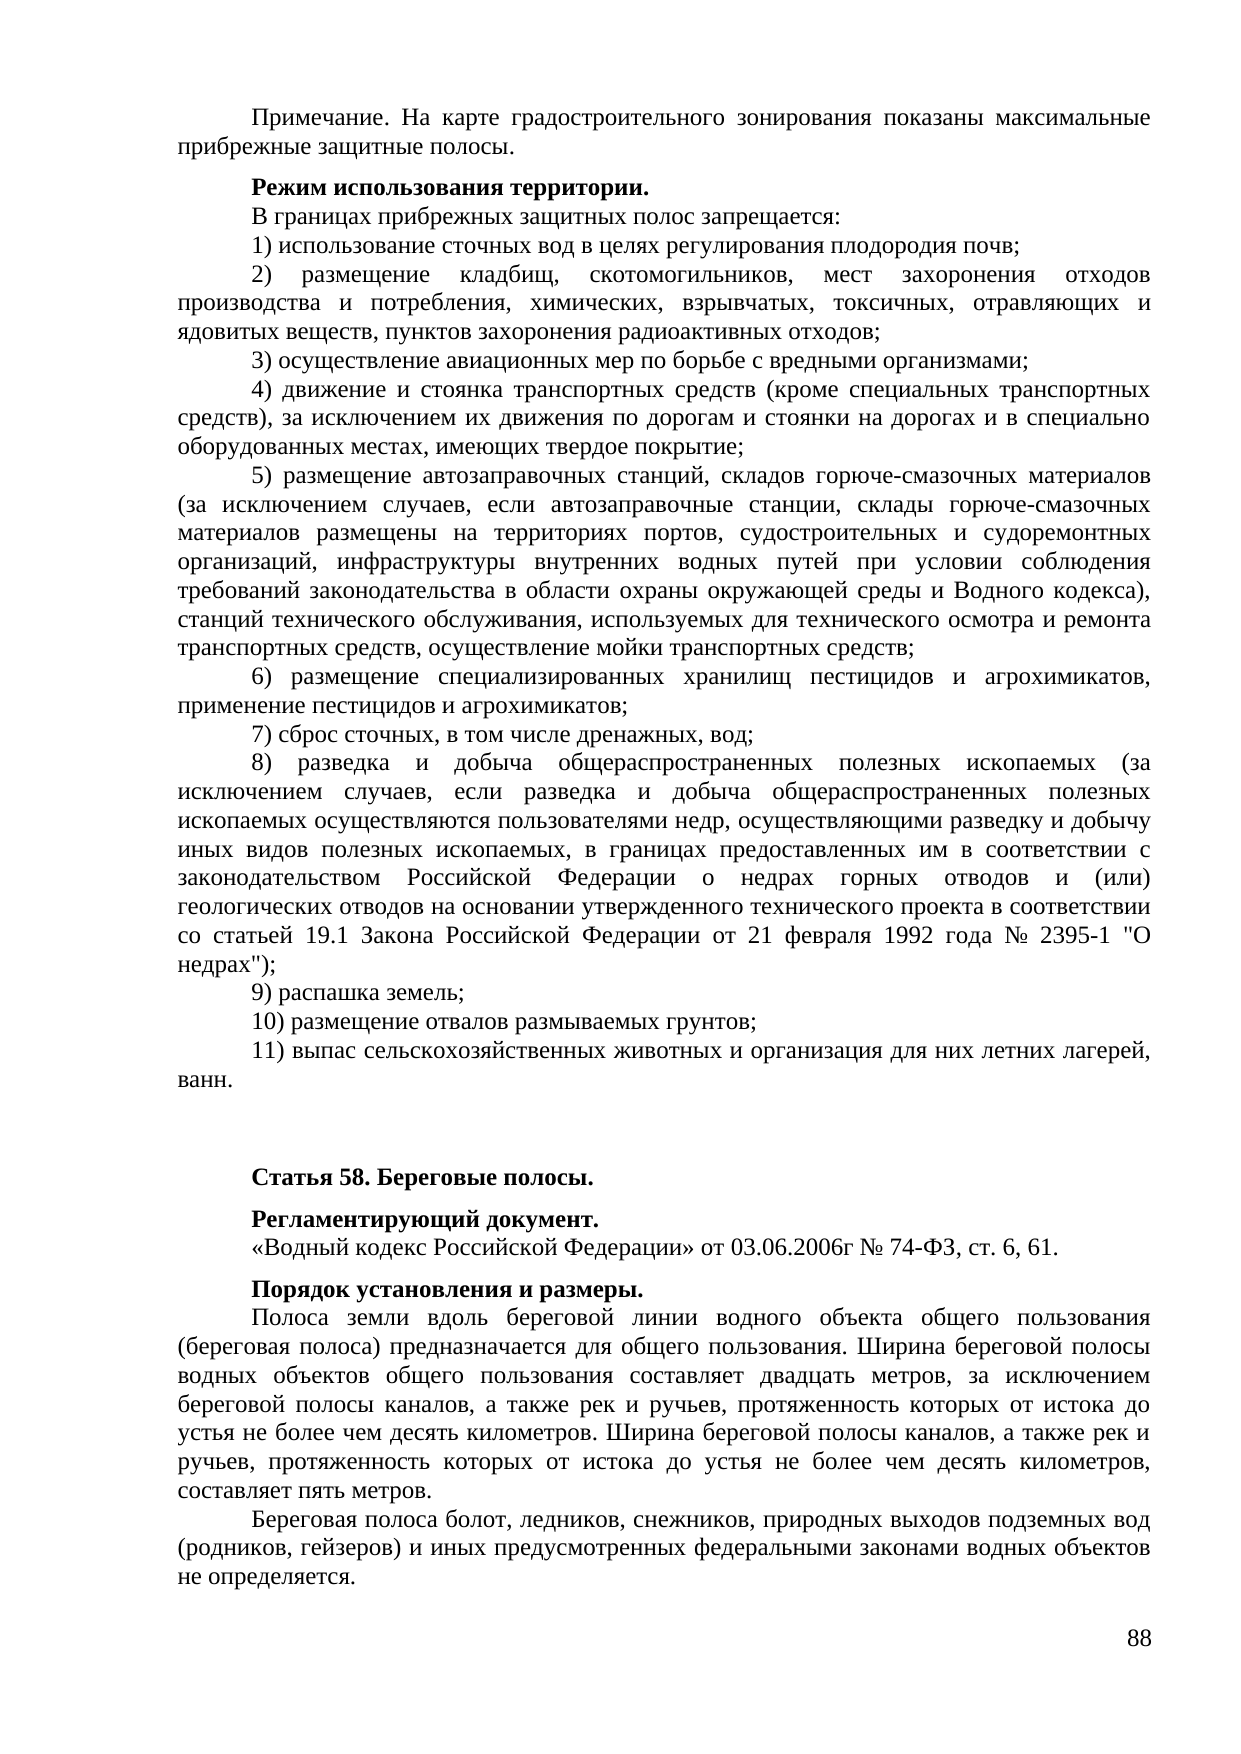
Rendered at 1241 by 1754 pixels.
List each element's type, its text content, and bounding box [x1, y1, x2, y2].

text 2) размещение кладбищ, скотомогильников, мест захоронения отходов производства и потребления, химических, взрывчатых, токсичных, отравляющих и ядовитых веществ, пунктов захоронения радиоактивных отходов; [177, 259, 1152, 345]
text 6) размещение специализированных хранилищ пестицидов и агрохимикатов, применение пестицидов и агрохимикатов; [177, 661, 1152, 719]
text 10) размещение отвалов размываемых грунтов; [177, 1006, 1152, 1035]
text Порядок установления и размеры. [177, 1274, 1152, 1302]
text Полоса земли вдоль береговой линии водного объекта общего пользования (береговая полоса) предназначается для общего пользования. Ширина береговой полосы водных объектов общего пользования составляет двадцать метров, за исключением береговой полосы каналов, а также рек и ручьев, протяженность которых от истока до устья не более чем десять километров. Ширина береговой полосы каналов, а также рек и ручьев, протяженность которых от истока до устья не более чем десять километров, составляет пять метров. [177, 1302, 1152, 1504]
text Статья 58. Береговые полосы. [177, 1162, 1152, 1191]
text 8) разведка и добыча общераспространенных полезных ископаемых (за исключением случаев, если разведка и добыча общераспространенных полезных ископаемых осуществляются пользователями недр, осуществляющими разведку и добычу иных видов полезных ископаемых, в границах предоставленных им в соответствии с законодательством Российской Федерации о недрах горных отводов и (или) геологических отводов на основании утвержденного технического проекта в соответствии со статьей 19.1 Закона Российской Федерации от 21 февраля 1992 года № 2395-1 "О недрах"); [177, 747, 1152, 977]
text 5) размещение автозаправочных станций, складов горюче-смазочных материалов (за исключением случаев, если автозаправочные станции, склады горюче-смазочных материалов размещены на территориях портов, судостроительных и судоремонтных организаций, инфраструктуры внутренних водных путей при условии соблюдения требований законодательства в области охраны окружающей среды и Водного кодекса), станций технического обслуживания, используемых для технического осмотра и ремонта транспортных средств, осуществление мойки транспортных средств; [177, 460, 1152, 661]
text 11) выпас сельскохозяйственных животных и организация для них летних лагерей, ванн. [177, 1035, 1152, 1092]
text 3) осуществление авиационных мер по борьбе с вредными организмами; [177, 345, 1152, 374]
text 1) использование сточных вод в целях регулирования плодородия почв; [177, 230, 1152, 259]
text Береговая полоса болот, ледников, снежников, природных выходов подземных вод (родников, гейзеров) и иных предусмотренных федеральными законами водных объектов не определяется. [177, 1504, 1152, 1590]
text Регламентирующий документ. [177, 1204, 1152, 1232]
text Режим использования территории. [177, 172, 1152, 201]
text 7) сброс сточных, в том числе дренажных, вод; [177, 719, 1152, 747]
text 4) движение и стоянка транспортных средств (кроме специальных транспортных средств), за исключением их движения по дорогам и стоянки на дорогах и в специально оборудованных местах, имеющих твердое покрытие; [177, 374, 1152, 460]
text Примечание. На карте градостроительного зонирования показаны максимальные прибрежные защитные полосы. [177, 102, 1152, 160]
text «Водный кодекс Российской Федерации» от 03.06.2006г № 74-ФЗ, ст. 6, 61. [177, 1232, 1152, 1261]
text В границах прибрежных защитных полос запрещается: [177, 201, 1152, 230]
text 9) распашка земель; [177, 977, 1152, 1006]
